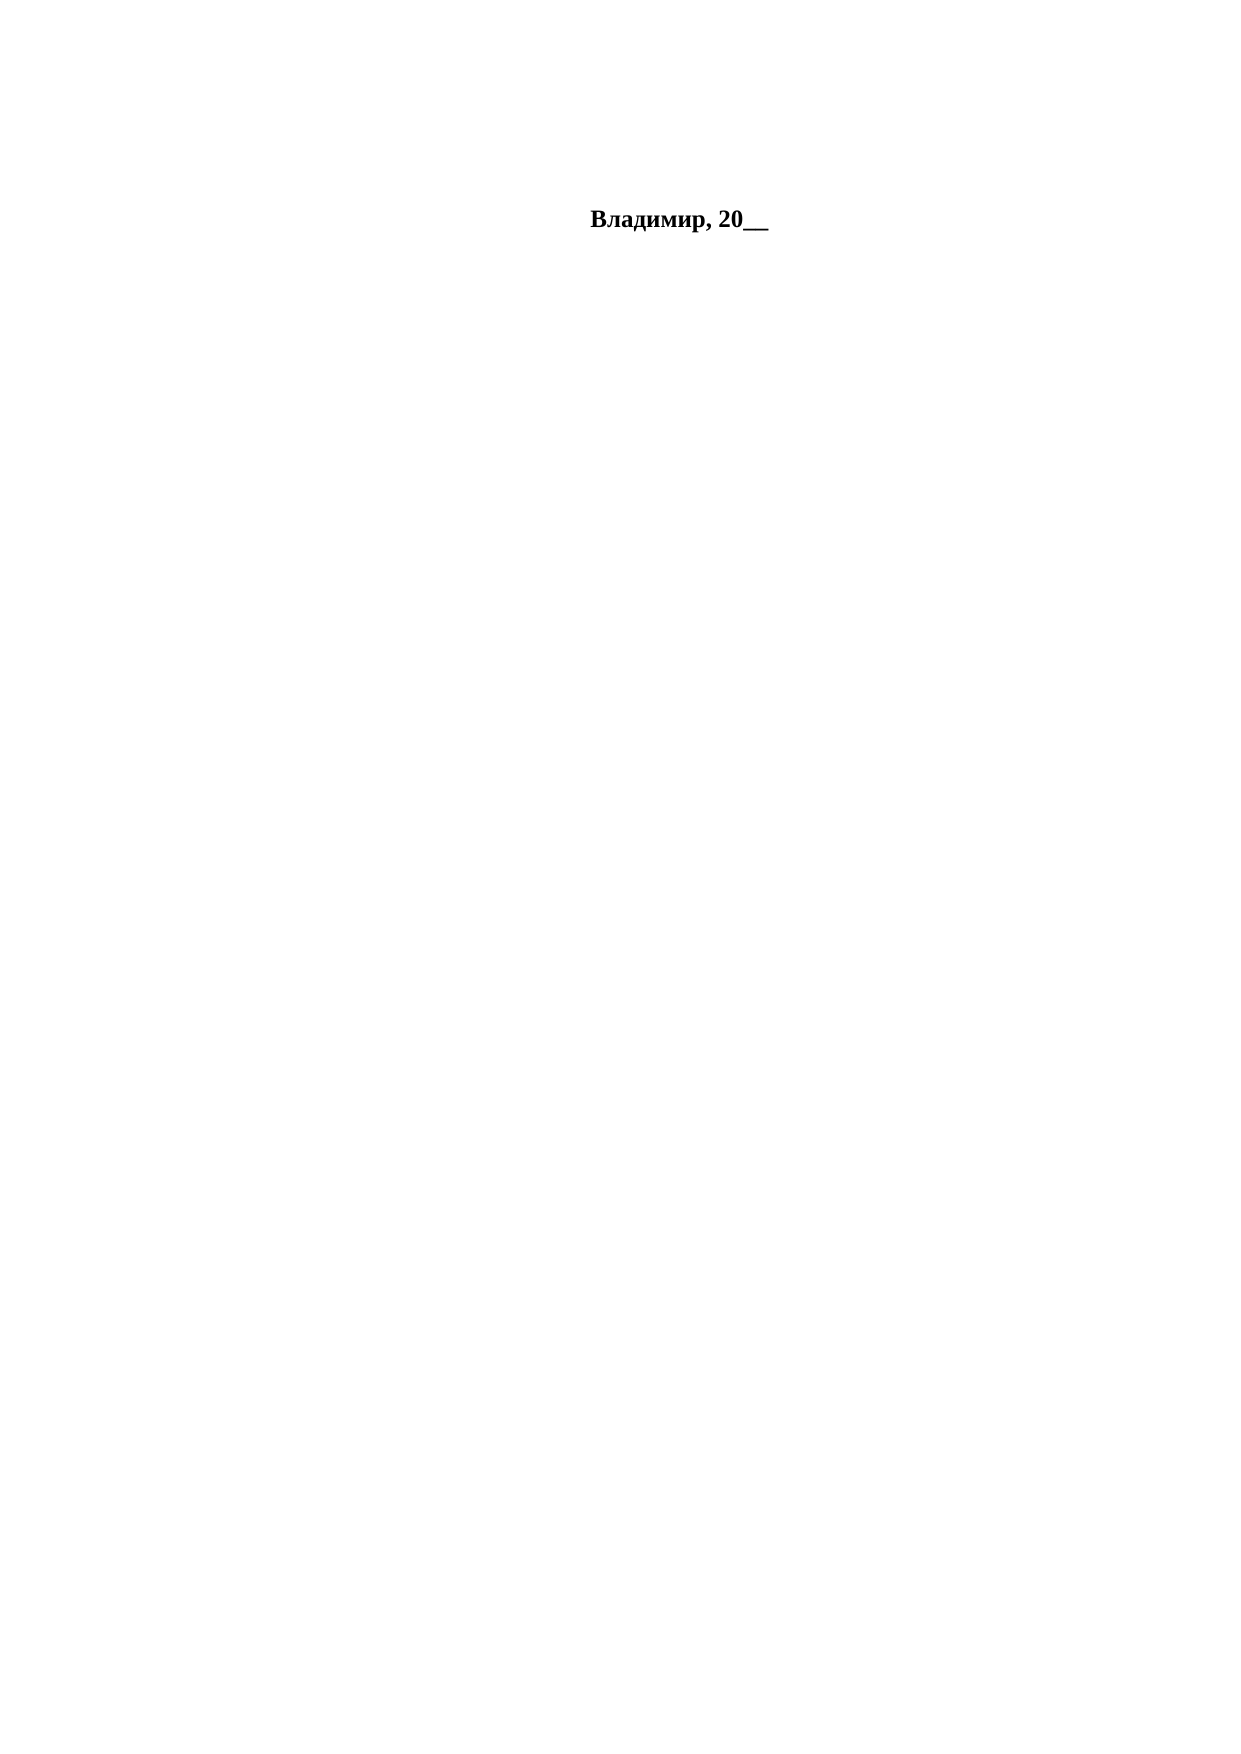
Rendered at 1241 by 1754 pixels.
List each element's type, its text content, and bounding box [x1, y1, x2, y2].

text Владимир, 20__ [177, 204, 1181, 233]
